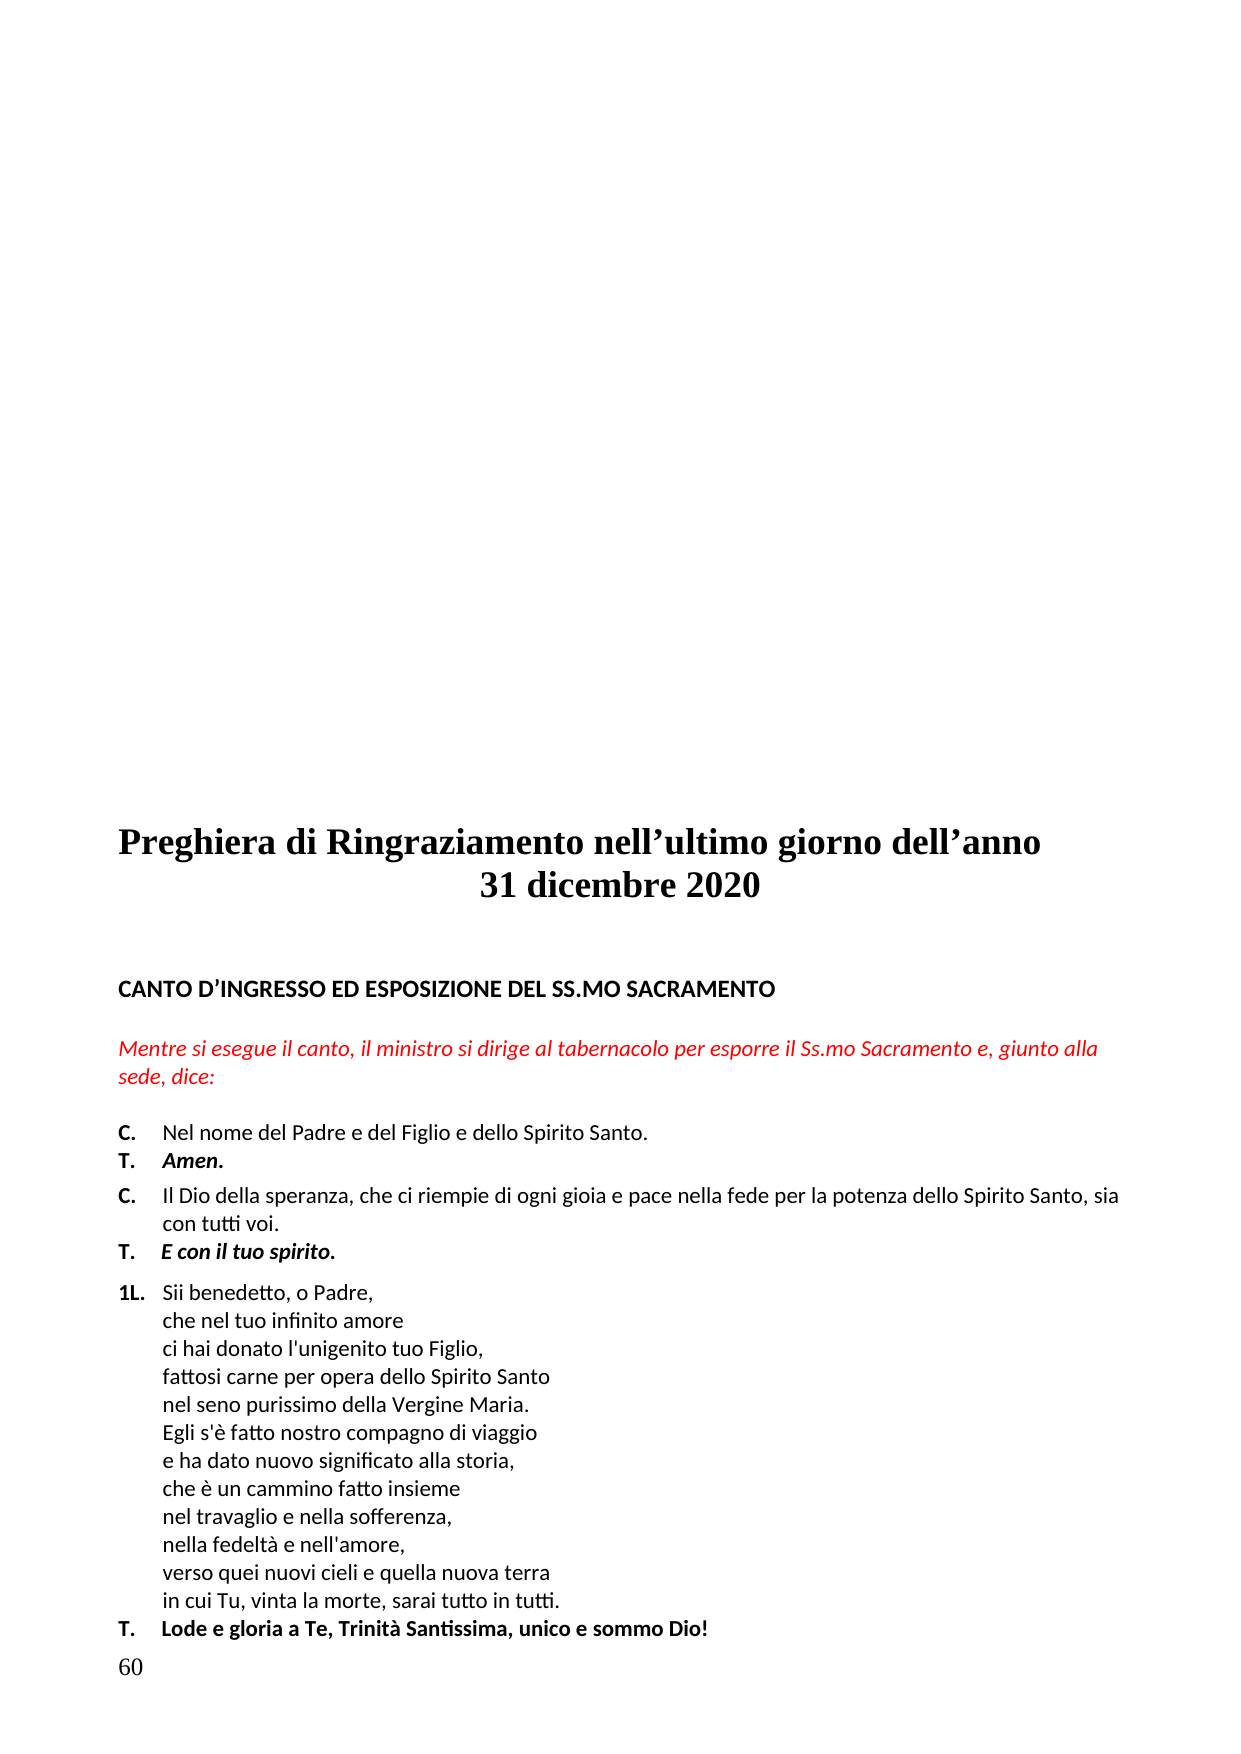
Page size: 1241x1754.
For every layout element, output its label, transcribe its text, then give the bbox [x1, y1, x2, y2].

text T. Amen. [118, 1146, 1122, 1174]
text 31 dicembre 2020 [118, 862, 1122, 905]
text 1L. Sii benedetto, o Padre, che nel tuo infinito amore ci hai donato l'unigenito tuo Figlio, fattosi carne per opera dello Spirito Santo nel seno purissimo della Vergine Maria. Egli s'è fatto nostro compagno di viaggio e ha dato nuovo significato alla storia, che è un cammino fatto insieme nel travaglio e nella sofferenza, nella fedeltà e nell'amore, verso quei nuovi cieli e quella nuova terra in cui Tu, vinta la morte, sarai tutto in tutti. [118, 1278, 1122, 1614]
text T. Lode e gloria a Te, Trinità Santissima, unico e sommo Dio! [118, 1614, 1122, 1642]
text C. Nel nome del Padre e del Figlio e dello Spirito Santo. [118, 1118, 1161, 1146]
text Mentre si esegue il canto, il ministro si dirige al tabernacolo per esporre il Ss.mo Sacramento e, giunto alla sede, dice: [118, 1034, 1122, 1090]
text Preghiera di Ringraziamento nell’ultimo giorno dell’anno [118, 819, 1122, 862]
text C. Il Dio della speranza, che ci riempie di ogni gioia e pace nella fede per la potenza dello Spirito Santo, sia con tutti voi. [118, 1181, 1122, 1237]
text T. E con il tuo spirito. [118, 1237, 1122, 1266]
text CANTO D’INGRESSO ED ESPOSIZIONE DEL SS.MO SACRAMENTO [118, 973, 1122, 1003]
